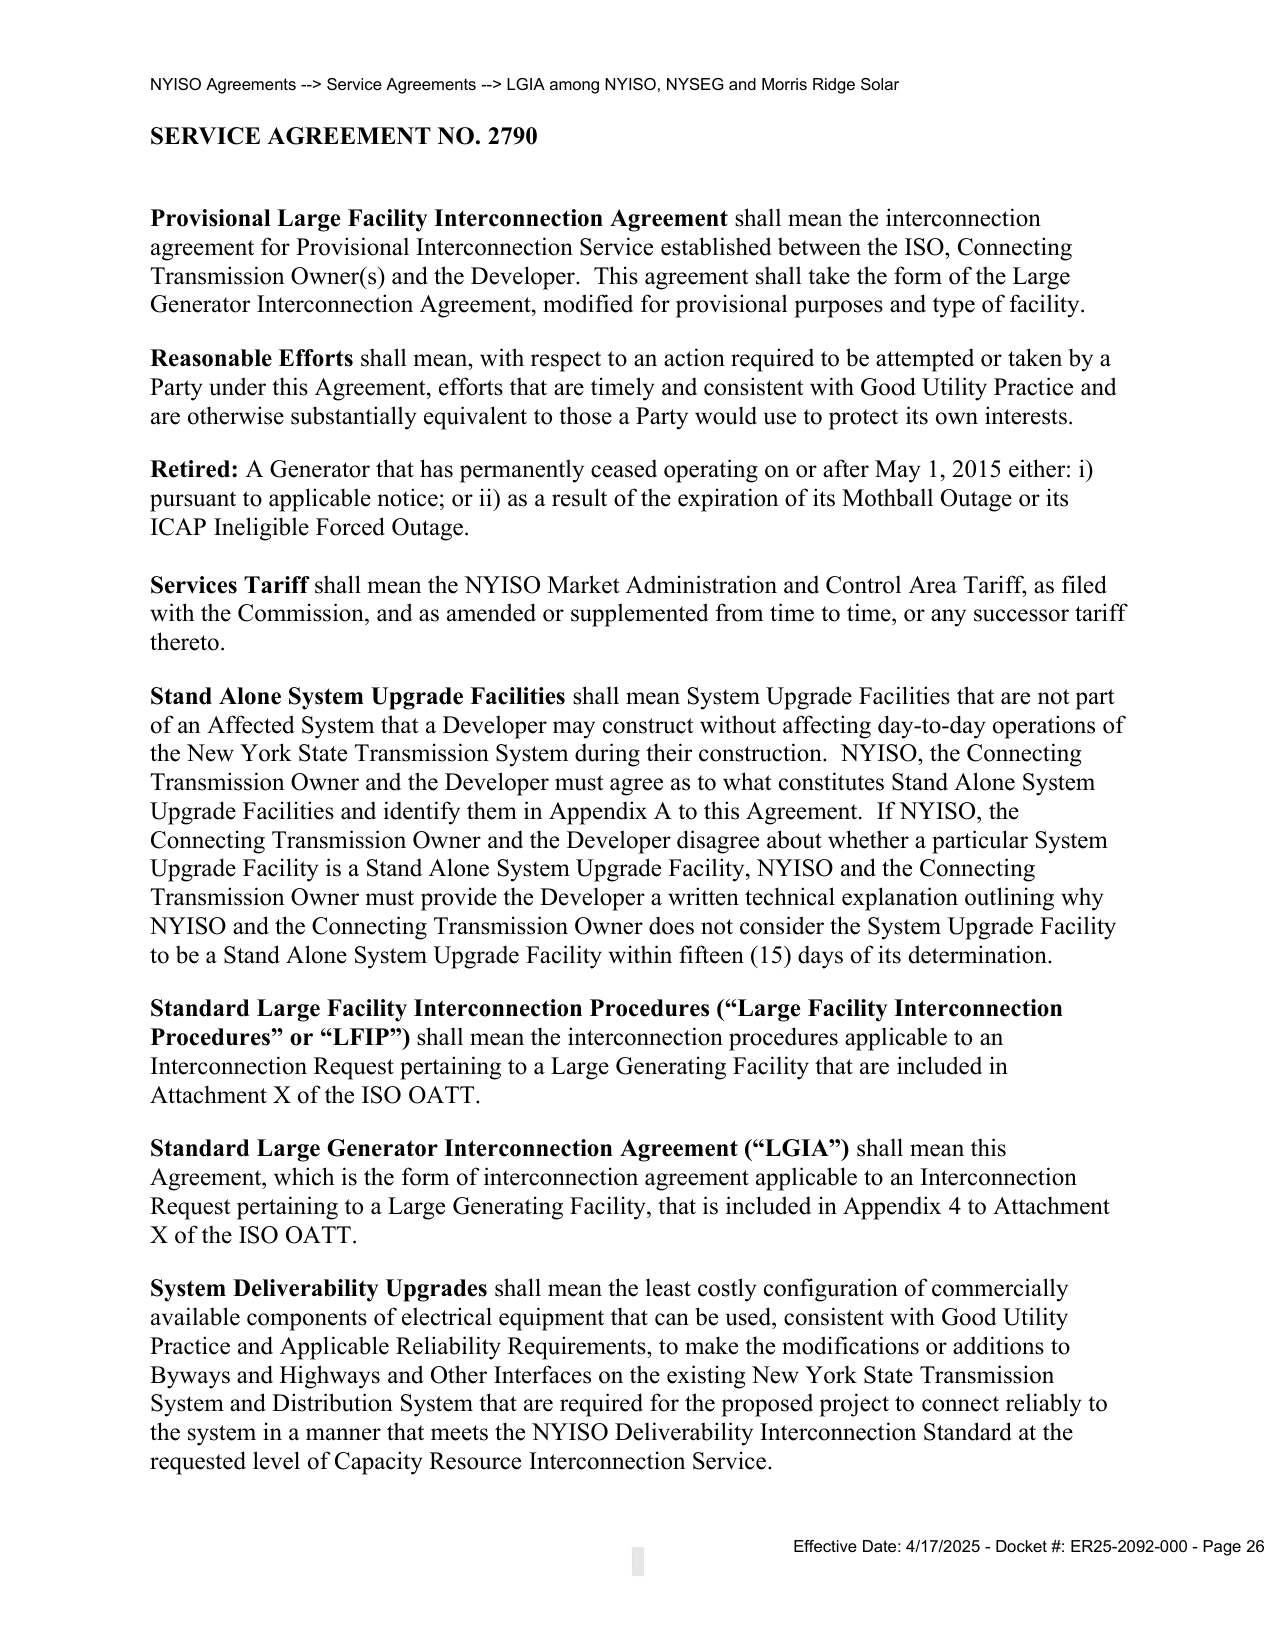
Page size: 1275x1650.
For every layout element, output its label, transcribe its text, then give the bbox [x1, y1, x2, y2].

picture [629, 1544, 646, 1578]
list Standard Large Facility Interconnection Procedures (“Large Facility Interconnection Procedures” or “LFIP”) shall mean the interconnection procedures applicable to an Interconnection Request pertaining to a Large Generating Facility that are included in Attachment X of the ISO OATT. [150, 994, 1264, 1109]
list SERVICE AGREEMENT NO. 2790 [150, 121, 1264, 150]
list System Deliverability Upgrades shall mean the least costly configuration of commercially available components of electrical equipment that can be used, consistent with Good Utility Practice and Applicable Reliability Requirements, to make the modifications or additions to Byways and Highways and Other Interfaces on the existing New York State Transmission System and Distribution System that are required for the proposed project to connect reliably to the system in a manner that meets the NYISO Deliverability Interconnection Standard at the requested level of Capacity Resource Interconnection Service. [150, 1274, 1264, 1475]
list Services Tariff shall mean the NYISO Market Administration and Control Area Tariff, as filed with the Commission, and as amended or supplemented from time to time, or any successor tariff thereto. [150, 570, 1264, 656]
list Stand Alone System Upgrade Facilities shall mean System Upgrade Facilities that are not part of an Affected System that a Developer may construct without affecting day-to-day operations of the New York State Transmission System during their construction. NYISO, the Connecting Transmission Owner and the Developer must agree as to what constitutes Stand Alone System Upgrade Facilities and identify them in Appendix A to this Agreement. If NYISO, the Connecting Transmission Owner and the Developer disagree about whether a particular System Upgrade Facility is a Stand Alone System Upgrade Facility, NYISO and the Connecting Transmission Owner must provide the Developer a written technical explanation outlining why NYISO and the Connecting Transmission Owner does not consider the System Upgrade Facility to be a Stand Alone System Upgrade Facility within fifteen (15) days of its determination. [150, 681, 1264, 969]
list Standard Large Generator Interconnection Agreement (“LGIA”) shall mean this Agreement, which is the form of interconnection agreement applicable to an Interconnection Request pertaining to a Large Generating Facility, that is included in Appendix 4 to Attachment X of the ISO OATT. [150, 1134, 1264, 1249]
list Retired: A Generator that has permanently ceased operating on or after May 1, 2015 either: i) pursuant to applicable notice; or ii) as a result of the expiration of its Mothball Outage or its ICAP Ineligible Forced Outage. [150, 455, 1264, 541]
list Provisional Large Facility Interconnection Agreement shall mean the interconnection agreement for Provisional Interconnection Service established between the ISO, Connecting Transmission Owner(s) and the Developer. This agreement shall take the form of the Large Generator Interconnection Agreement, modified for provisional purposes and type of facility. [150, 204, 1264, 319]
list Reasonable Efforts shall mean, with respect to an action required to be attempted or taken by a Party under this Agreement, efforts that are timely and consistent with Good Utility Practice and are otherwise substantially equivalent to those a Party would use to protect its own interests. [150, 344, 1264, 430]
